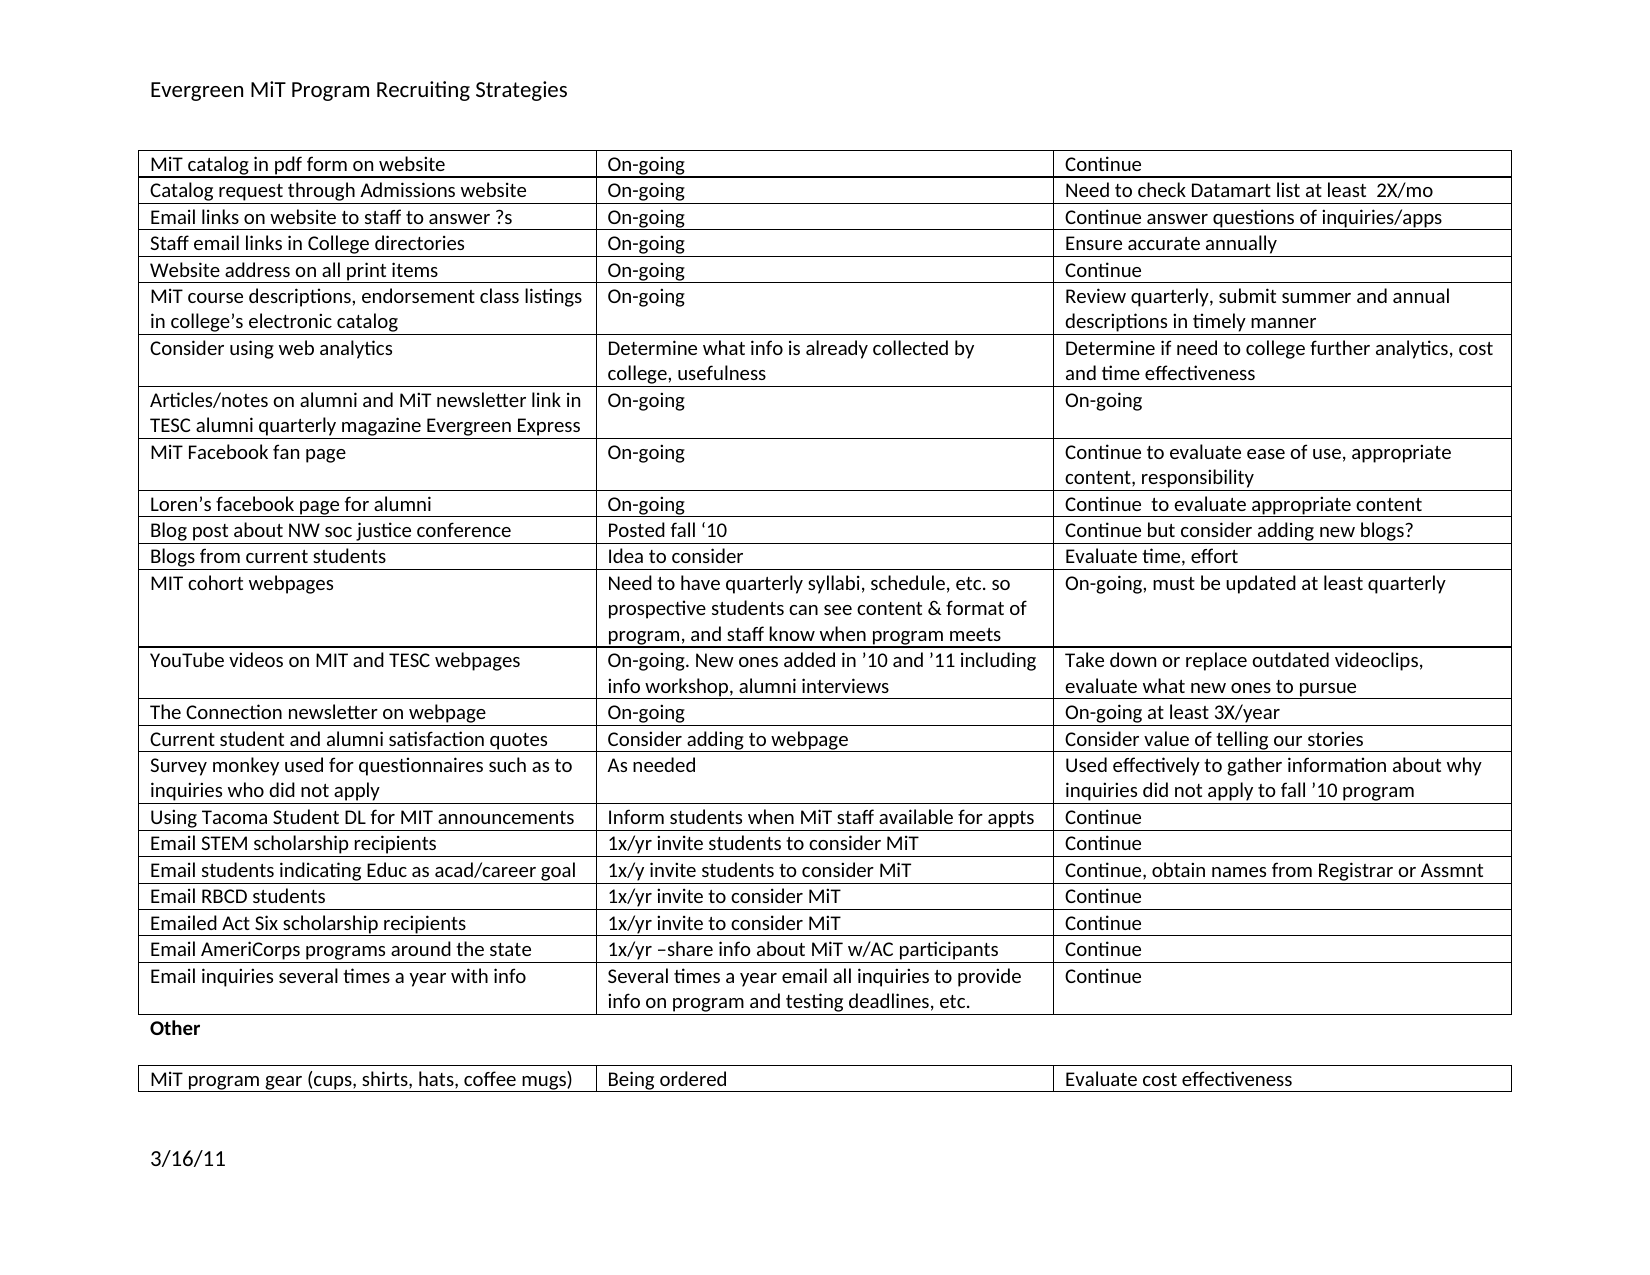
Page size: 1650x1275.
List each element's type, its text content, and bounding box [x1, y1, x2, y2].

table_cell Ensure accurate annually [1054, 230, 1511, 256]
table_cell Email AmeriCorps programs around the state [139, 936, 596, 962]
table_cell Articles/notes on alumni and MiT newsletter link in TESC alumni quarterly magazine Evergreen Express [139, 387, 596, 438]
table_cell On-going [597, 230, 1053, 256]
text Other [150, 1015, 1500, 1040]
table_cell Email links on website to staff to answer ?s [139, 204, 596, 229]
table_cell Blogs from current students [139, 544, 596, 569]
table_cell On-going [597, 257, 1053, 282]
table_cell 1x/yr invite to consider MiT [597, 910, 1053, 935]
table_cell Need to check Datamart list at least 2X/mo [1054, 178, 1511, 203]
table_cell Using Tacoma Student DL for MIT announcements [139, 804, 596, 829]
table_cell Email inquiries several times a year with info [139, 963, 596, 1014]
table_cell On-going [1054, 387, 1511, 438]
table_cell Continue [1054, 936, 1511, 962]
table_cell MiT Facebook fan page [139, 439, 596, 490]
table_cell Continue [1054, 963, 1511, 1014]
table_cell Continue [1054, 804, 1511, 829]
table_cell On-going [597, 204, 1053, 229]
table_cell Idea to consider [597, 544, 1053, 569]
table_cell On-going [597, 491, 1053, 516]
table_cell Need to have quarterly syllabi, schedule, etc. so prospective students can see content & format of program, and staff know when program meets [597, 570, 1053, 646]
table_cell Continue answer questions of inquiries/apps [1054, 204, 1511, 229]
table_cell MIT cohort webpages [139, 570, 596, 646]
table_cell As needed [597, 752, 1053, 803]
table_cell On-going [597, 439, 1053, 490]
table_cell Used effectively to gather information about why inquiries did not apply to fall ’10 program [1054, 752, 1511, 803]
table_cell Loren’s facebook page for alumni [139, 491, 596, 516]
table_cell Continue [1054, 910, 1511, 935]
table_header Evaluate cost effectiveness [1054, 1066, 1511, 1091]
table_cell On-going [597, 699, 1053, 725]
table_cell On-going at least 3X/year [1054, 699, 1511, 725]
table_cell Continue [1054, 257, 1511, 282]
table_cell On-going, must be updated at least quarterly [1054, 570, 1511, 646]
table_cell Continue but consider adding new blogs? [1054, 517, 1511, 543]
table_cell On-going [597, 151, 1053, 176]
table_cell Blog post about NW soc justice conference [139, 517, 596, 543]
table_cell Email RBCD students [139, 884, 596, 909]
table_cell Continue, obtain names from Registrar or Assmnt [1054, 857, 1511, 882]
table_cell Continue to evaluate appropriate content [1054, 491, 1511, 516]
table_cell 1x/y invite students to consider MiT [597, 857, 1053, 882]
table_cell The Connection newsletter on webpage [139, 699, 596, 725]
table_cell MiT course descriptions, endorsement class listings in college’s electronic catalog [139, 283, 596, 334]
table_cell On-going. New ones added in ’10 and ’11 including info workshop, alumni interviews [597, 648, 1053, 698]
table_cell Continue [1054, 151, 1511, 176]
table_header MiT program gear (cups, shirts, hats, coffee mugs) [139, 1066, 596, 1091]
table_cell On-going [597, 387, 1053, 438]
table_cell Posted fall ‘10 [597, 517, 1053, 543]
table_cell Survey monkey used for questionnaires such as to inquiries who did not apply [139, 752, 596, 803]
table_cell Consider using web analytics [139, 335, 596, 386]
table_cell Consider value of telling our stories [1054, 726, 1511, 751]
table_cell Consider adding to webpage [597, 726, 1053, 751]
table_cell 1x/yr –share info about MiT w/AC participants [597, 936, 1053, 962]
table_cell Catalog request through Admissions website [139, 178, 596, 203]
table_cell Continue [1054, 884, 1511, 909]
table_cell Email STEM scholarship recipients [139, 831, 596, 856]
table_cell On-going [597, 178, 1053, 203]
table_cell Continue to evaluate ease of use, appropriate content, responsibility [1054, 439, 1511, 490]
table_cell Determine if need to college further analytics, cost and time effectiveness [1054, 335, 1511, 386]
table_cell Inform students when MiT staff available for appts [597, 804, 1053, 829]
table_cell Website address on all print items [139, 257, 596, 282]
table_cell Continue [1054, 831, 1511, 856]
table_cell Emailed Act Six scholarship recipients [139, 910, 596, 935]
table_cell YouTube videos on MIT and TESC webpages [139, 648, 596, 698]
table_cell Determine what info is already collected by college, usefulness [597, 335, 1053, 386]
table_cell 1x/yr invite to consider MiT [597, 884, 1053, 909]
table_cell Review quarterly, submit summer and annual descriptions in timely manner [1054, 283, 1511, 334]
table_cell Several times a year email all inquiries to provide info on program and testing deadlines, etc. [597, 963, 1053, 1014]
table_cell Evaluate time, effort [1054, 544, 1511, 569]
table_cell Take down or replace outdated videoclips, evaluate what new ones to pursue [1054, 648, 1511, 698]
table_cell Current student and alumni satisfaction quotes [139, 726, 596, 751]
table_cell Staff email links in College directories [139, 230, 596, 256]
table_cell On-going [597, 283, 1053, 334]
table_cell MiT catalog in pdf form on website [139, 151, 596, 176]
table_cell 1x/yr invite students to consider MiT [597, 831, 1053, 856]
table_cell Email students indicating Educ as acad/career goal [139, 857, 596, 882]
table_header Being ordered [597, 1066, 1053, 1091]
